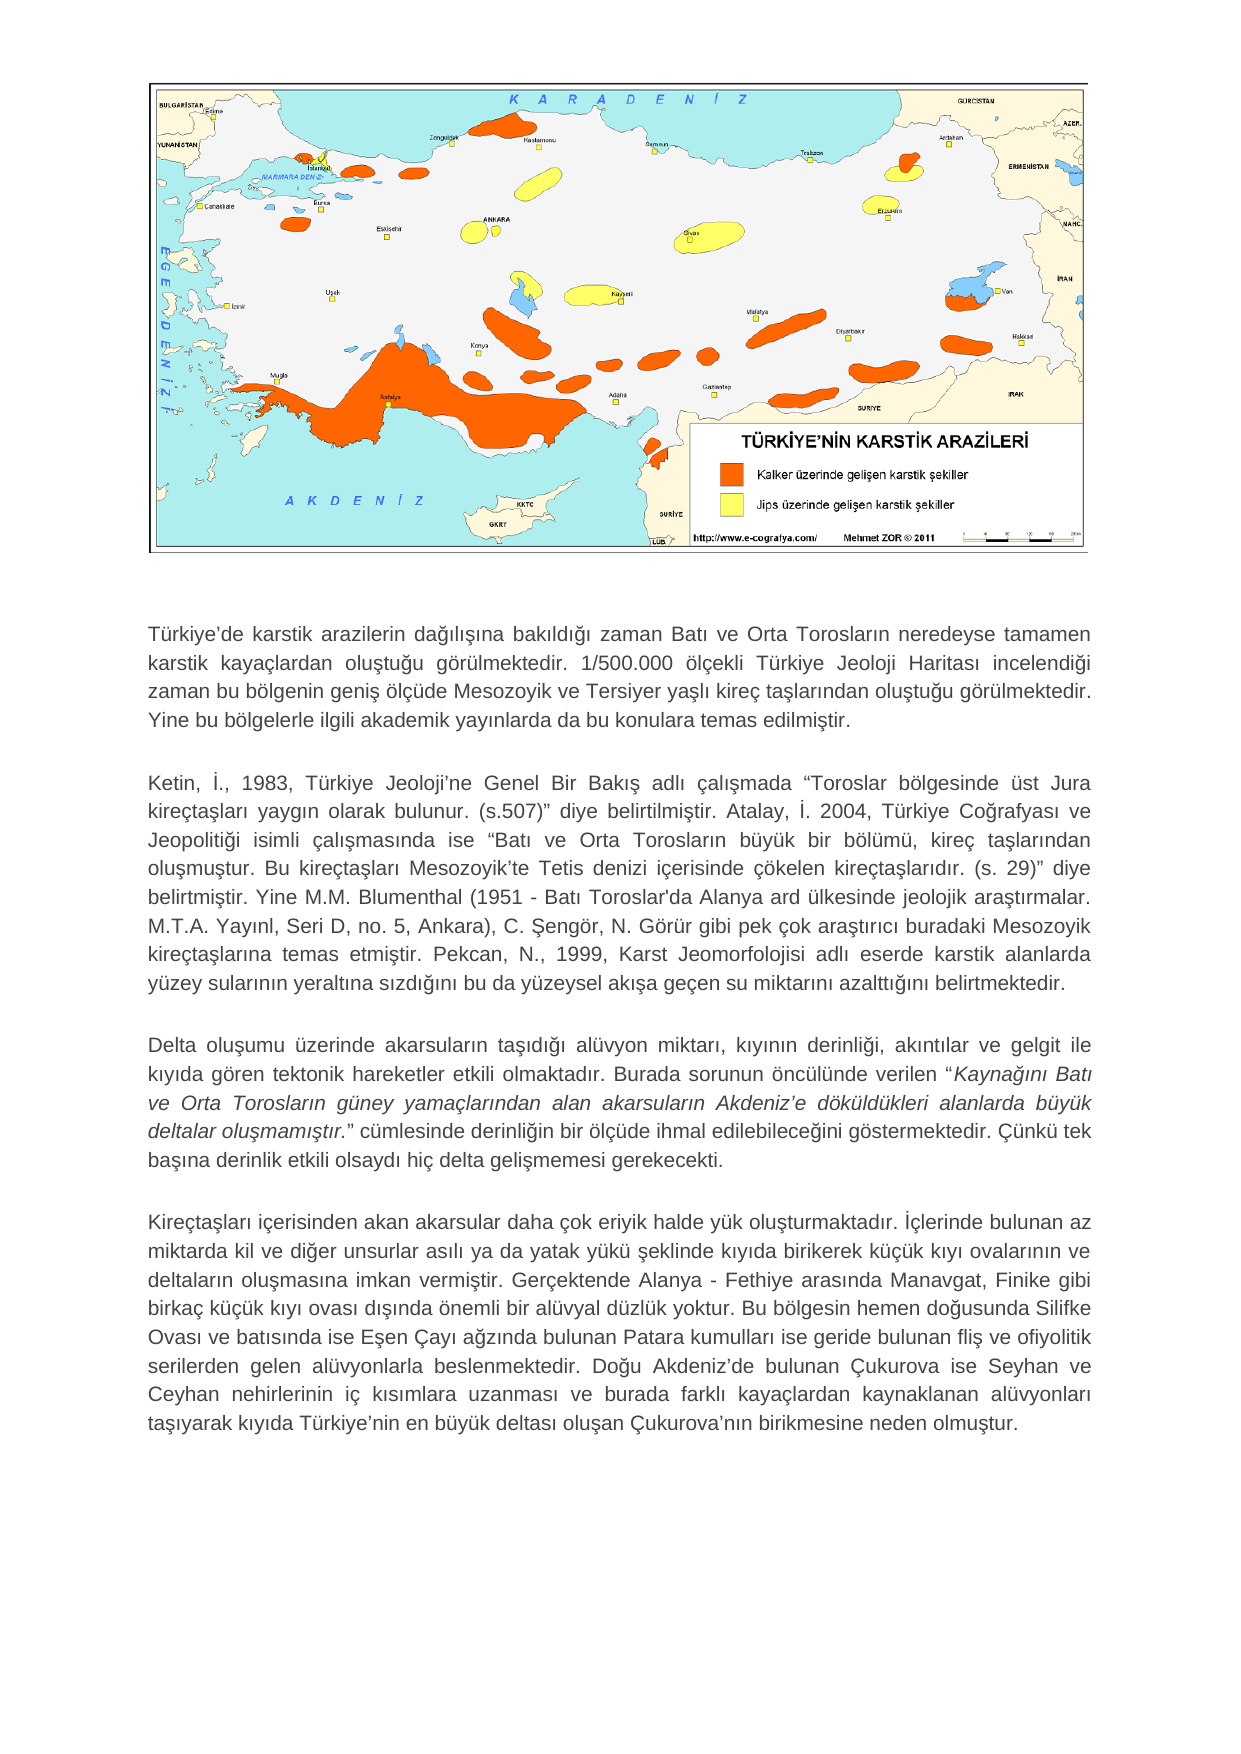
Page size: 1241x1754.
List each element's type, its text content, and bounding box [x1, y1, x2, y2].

text Delta oluşumu üzerinde akarsuların taşıdığı alüvyon miktarı, kıyının derinliği, akıntılar ve gelgit ile kıyıda gören tektonik hareketler etkili olmaktadır. Burada sorunun öncülünde verilen “Kaynağını Batı ve Orta Torosların güney yamaçlarından alan akarsuların Akdeniz’e döküldükleri alanlarda büyük deltalar oluşmamıştır.” cümlesinde derinliğin bir ölçüde ihmal edilebileceğini göstermektedir. Çünkü tek başına derinlik etkili olsaydı hiç delta gelişmemesi gerekecekti. [148, 1028, 1093, 1172]
text Türkiye’de karstik arazilerin dağılışına bakıldığı zaman Batı ve Orta Torosların neredeyse tamamen karstik kayaçlardan oluştuğu görülmektedir. 1/500.000 ölçekli Türkiye Jeoloji Haritası incelendiği zaman bu bölgenin geniş ölçüde Mesozoyik ve Tersiyer yaşlı kireç taşlarından oluştuğu görülmektedir. Yine bu bölgelerle ilgili akademik yayınlarda da bu konulara temas edilmiştir. [148, 617, 1093, 732]
text Ketin, İ., 1983, Türkiye Jeoloji’ne Genel Bir Bakış adlı çalışmada “Toroslar bölgesinde üst Jura kireçtaşları yaygın olarak bulunur. (s.507)” diye belirtilmiştir. Atalay, İ. 2004, Türkiye Coğrafyası ve Jeopolitiği isimli çalışmasında ise “Batı ve Orta Torosların büyük bir bölümü, kireç taşlarından oluşmuştur. Bu kireçtaşları Mesozoyik’te Tetis denizi içerisinde çökelen kireçtaşlarıdır. (s. 29)” diye belirtmiştir. Yine M.M. Blumenthal (1951 - Batı Toroslar'da Alanya ard ülkesinde jeolojik araştırmalar. M.T.A. Yayınl, Seri D, no. 5, Ankara), C. Şengör, N. Görür gibi pek çok araştırıcı buradaki Mesozoyik kireçtaşlarına temas etmiştir. Pekcan, N., 1999, Karst Jeomorfolojisi adlı eserde karstik alanlarda yüzey sularının yeraltına sızdığını bu da yüzeysel akışa geçen su miktarını azalttığını belirtmektedir. [148, 766, 1093, 995]
picture [147, 80, 1087, 553]
text Kireçtaşları içerisinden akan akarsular daha çok eriyik halde yük oluşturmaktadır. İçlerinde bulunan az miktarda kil ve diğer unsurlar asılı ya da yatak yükü şeklinde kıyıda birikerek küçük kıyı ovalarının ve deltaların oluşmasına imkan vermiştir. Gerçektende Alanya - Fethiye arasında Manavgat, Finike gibi birkaç küçük kıyı ovası dışında önemli bir alüvyal düzlük yoktur. Bu bölgesin hemen doğusunda Silifke Ovası ve batısında ise Eşen Çayı ağzında bulunan Patara kumulları ise geride bulunan fliş ve ofiyolitik serilerden gelen alüvyonlarla beslenmektedir. Doğu Akdeniz’de bulunan Çukurova ise Seyhan ve Ceyhan nehirlerinin iç kısımlara uzanması ve burada farklı kayaçlardan kaynaklanan alüvyonları taşıyarak kıyıda Türkiye’nin en büyük deltası oluşan Çukurova’nın birikmesine neden olmuştur. [148, 1206, 1093, 1435]
